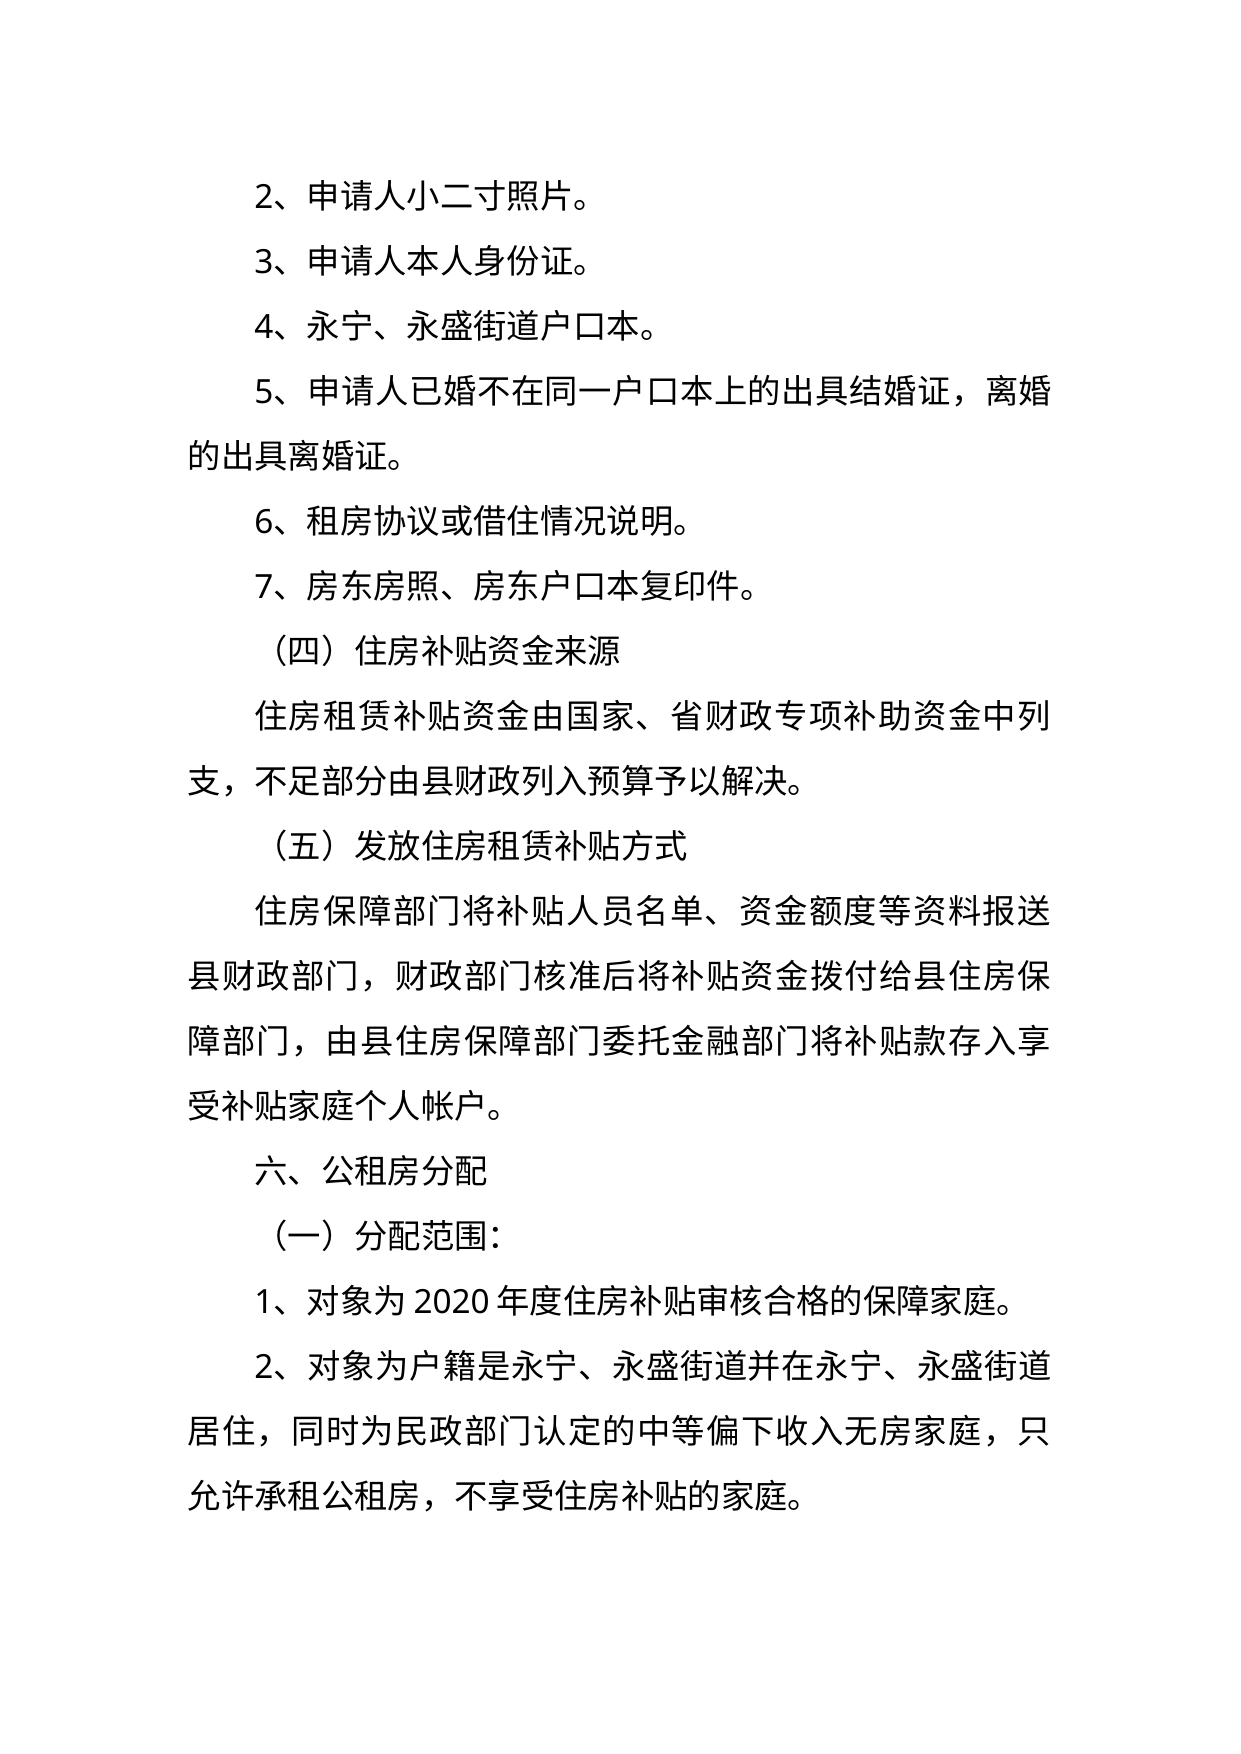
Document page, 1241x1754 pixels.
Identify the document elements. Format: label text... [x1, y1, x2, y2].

text 住房租赁补贴资金由国家、省财政专项补助资金中列支，不足部分由县财政列入预算予以解决。 [187, 682, 1053, 812]
text 6、租房协议或借住情况说明。 [187, 487, 1053, 552]
text 2、对象为户籍是永宁、永盛街道并在永宁、永盛街道居住，同时为民政部门认定的中等偏下收入无房家庭，只允许承租公租房，不享受住房补贴的家庭。 [187, 1332, 1053, 1527]
text 六、公租房分配 [187, 1137, 1053, 1202]
text 住房保障部门将补贴人员名单、资金额度等资料报送县财政部门，财政部门核准后将补贴资金拨付给县住房保障部门，由县住房保障部门委托金融部门将补贴款存入享受补贴家庭个人帐户。 [187, 877, 1053, 1137]
text 7、房东房照、房东户口本复印件。 [187, 552, 1053, 617]
list 3、申请人本人身份证。 [187, 227, 1053, 292]
text 5、申请人已婚不在同一户口本上的出具结婚证，离婚的出具离婚证。 [187, 357, 1053, 487]
text （四）住房补贴资金来源 [187, 617, 1053, 682]
text （一）分配范围： [187, 1202, 1053, 1267]
list 2、申请人小二寸照片。 [187, 162, 1053, 227]
text 1、对象为2020年度住房补贴审核合格的保障家庭。 [187, 1267, 1053, 1332]
text 4、永宁、永盛街道户口本。 [187, 292, 1053, 357]
text （五）发放住房租赁补贴方式 [187, 812, 1053, 877]
